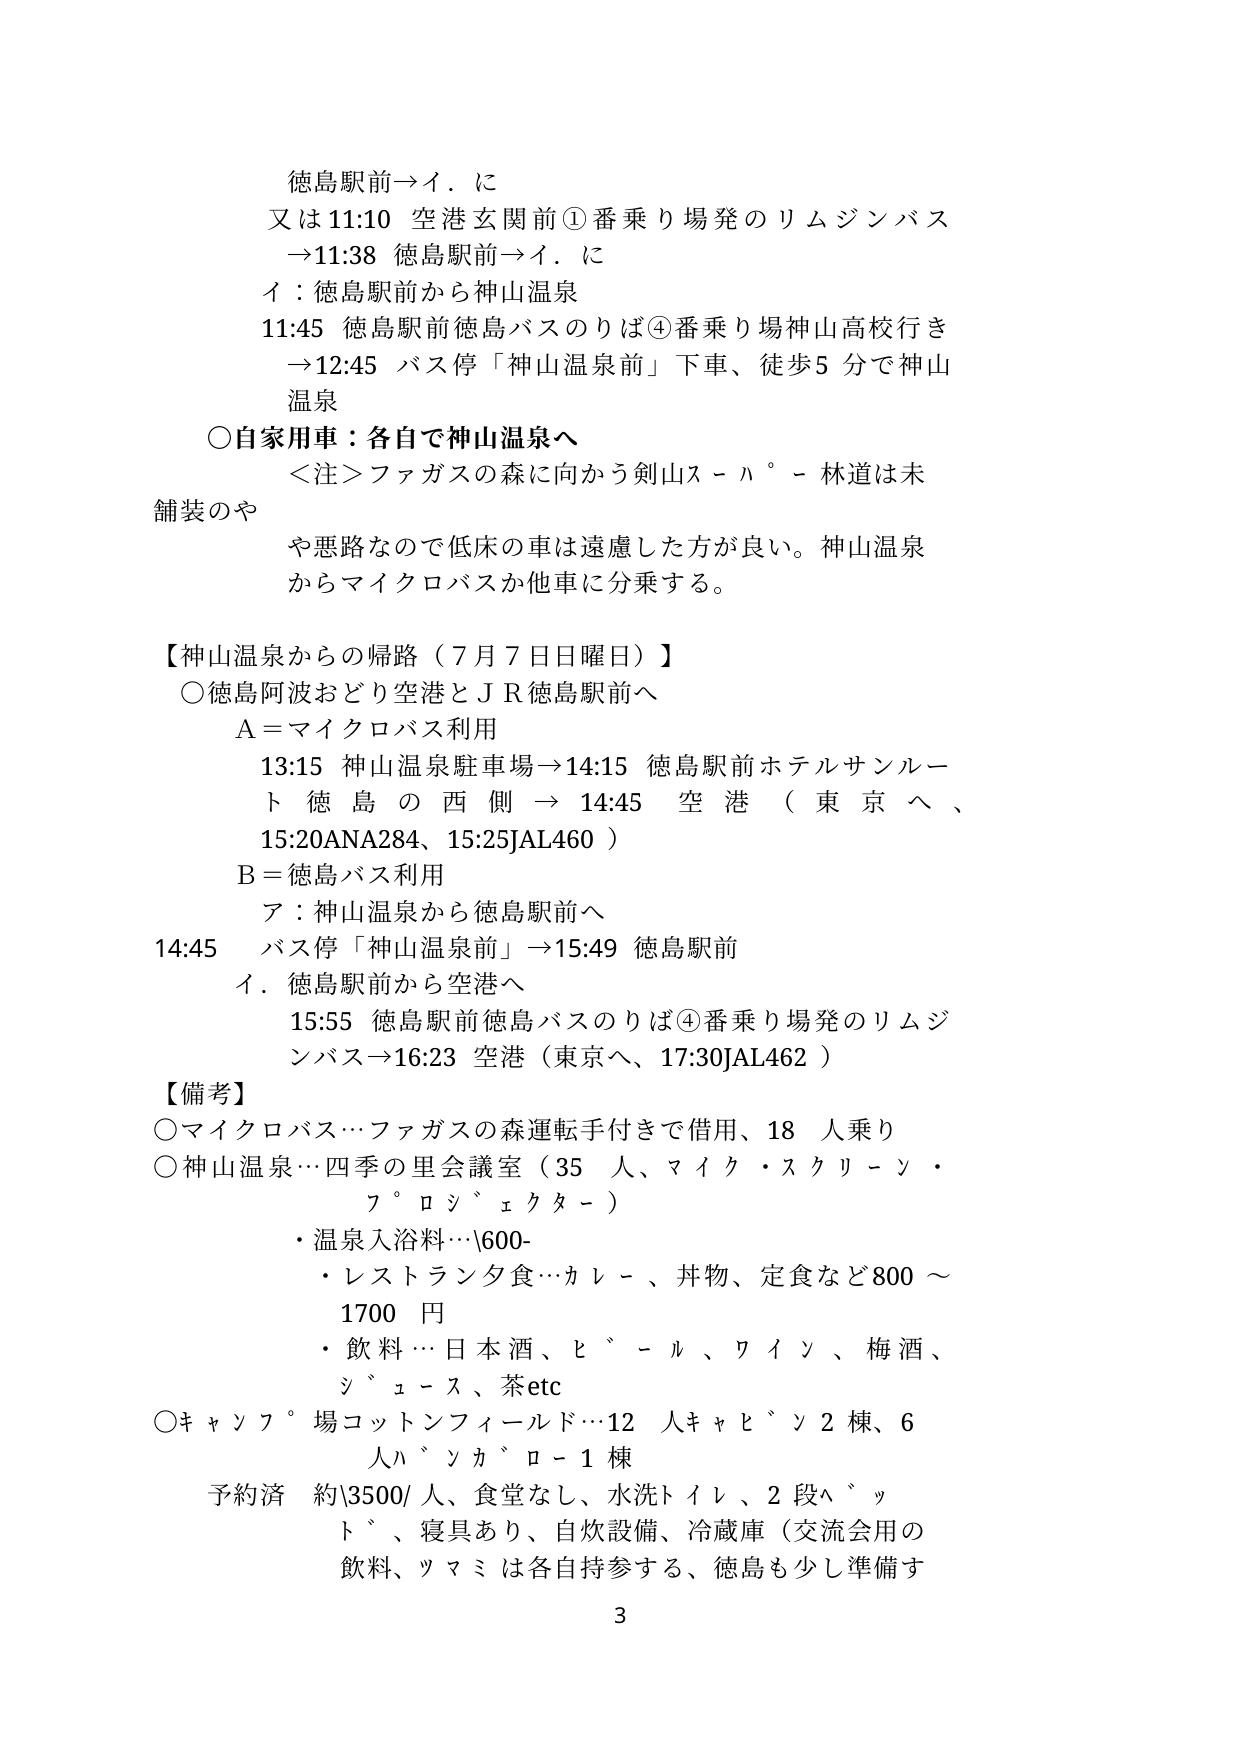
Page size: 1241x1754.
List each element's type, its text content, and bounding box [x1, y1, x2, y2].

text 〇自家用車：各自で神山温泉へ [153, 418, 953, 454]
text 又は11:10空港玄関前➀番乗り場発のリムジンバス→11:38徳島駅前→イ．に [201, 199, 953, 272]
text 13:15神山温泉駐車場→14:15徳島駅前ホテルサンルート徳島の西側→14:45空港（東京へ、15:20ANA284、15:25JAL460） [248, 746, 953, 856]
text 〇ｷｬﾝﾌﾟ場コットンフィールド…12人ｷｬﾋﾞﾝ2棟、6人ﾊﾞﾝｶﾞﾛｰ1棟 [153, 1402, 953, 1475]
text イ：徳島駅前から神山温泉 [153, 272, 953, 309]
text 14:45 バス停「神山温泉前」→15:49徳島駅前 [153, 928, 1087, 965]
text Ａ＝マイクロバス利用 [153, 710, 953, 746]
text 〇神山温泉…四季の里会議室（35人、ﾏｲｸ・ｽｸﾘｰﾝ・ﾌﾟﾛｼﾞｪｸﾀｰ） [153, 1147, 953, 1181]
text 〇徳島阿波おどり空港とＪＲ徳島駅前へ [153, 673, 953, 710]
text 11:45徳島駅前徳島バスのりば④番乗り場神山高校行き→12:45バス停「神山温泉前」下車、徒歩5分で神山温泉 [224, 309, 953, 418]
text ・温泉入浴料…\600- [153, 1220, 953, 1257]
text や悪路なので低床の車は遠慮した方が良い。神山温泉からマイクロバスか他車に分乗する。 [272, 527, 953, 600]
text 徳島駅前→イ．に [272, 163, 953, 199]
text 【備考】 [153, 1074, 953, 1111]
text 〇マイクロバス…ファガスの森運転手付きで借用、18人乗り [153, 1111, 953, 1147]
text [201, 1475, 953, 1585]
text 15:55徳島駅前徳島バスのりば④番乗り場発のリムジンバス→16:23空港（東京へ、17:30JAL462） [201, 1001, 953, 1074]
text ・レストラン夕食…ｶﾚｰ、丼物、定食など800～1700円 [295, 1257, 953, 1329]
text 【神山温泉からの帰路（７月７日日曜日）】 [153, 637, 953, 673]
text ・飲料…日本酒、ﾋﾞｰﾙ、ﾜｲﾝ、梅酒、ｼﾞｭｰｽ、茶etc [295, 1329, 953, 1402]
text 〇神山温泉…四季の里会議室（35人、ﾏｲｸ・ｽｸﾘｰﾝ・ﾌﾟﾛｼﾞｪｸﾀｰ） [153, 1179, 953, 1220]
text イ．徳島駅前から空港へ [201, 965, 953, 1001]
text Ｂ＝徳島バス利用 [153, 856, 953, 892]
text ア：神山温泉から徳島駅前へ [153, 892, 953, 928]
text ＜注＞ファガスの森に向かう剣山ｽｰﾊﾟｰ林道は未舗装のや [153, 454, 953, 527]
